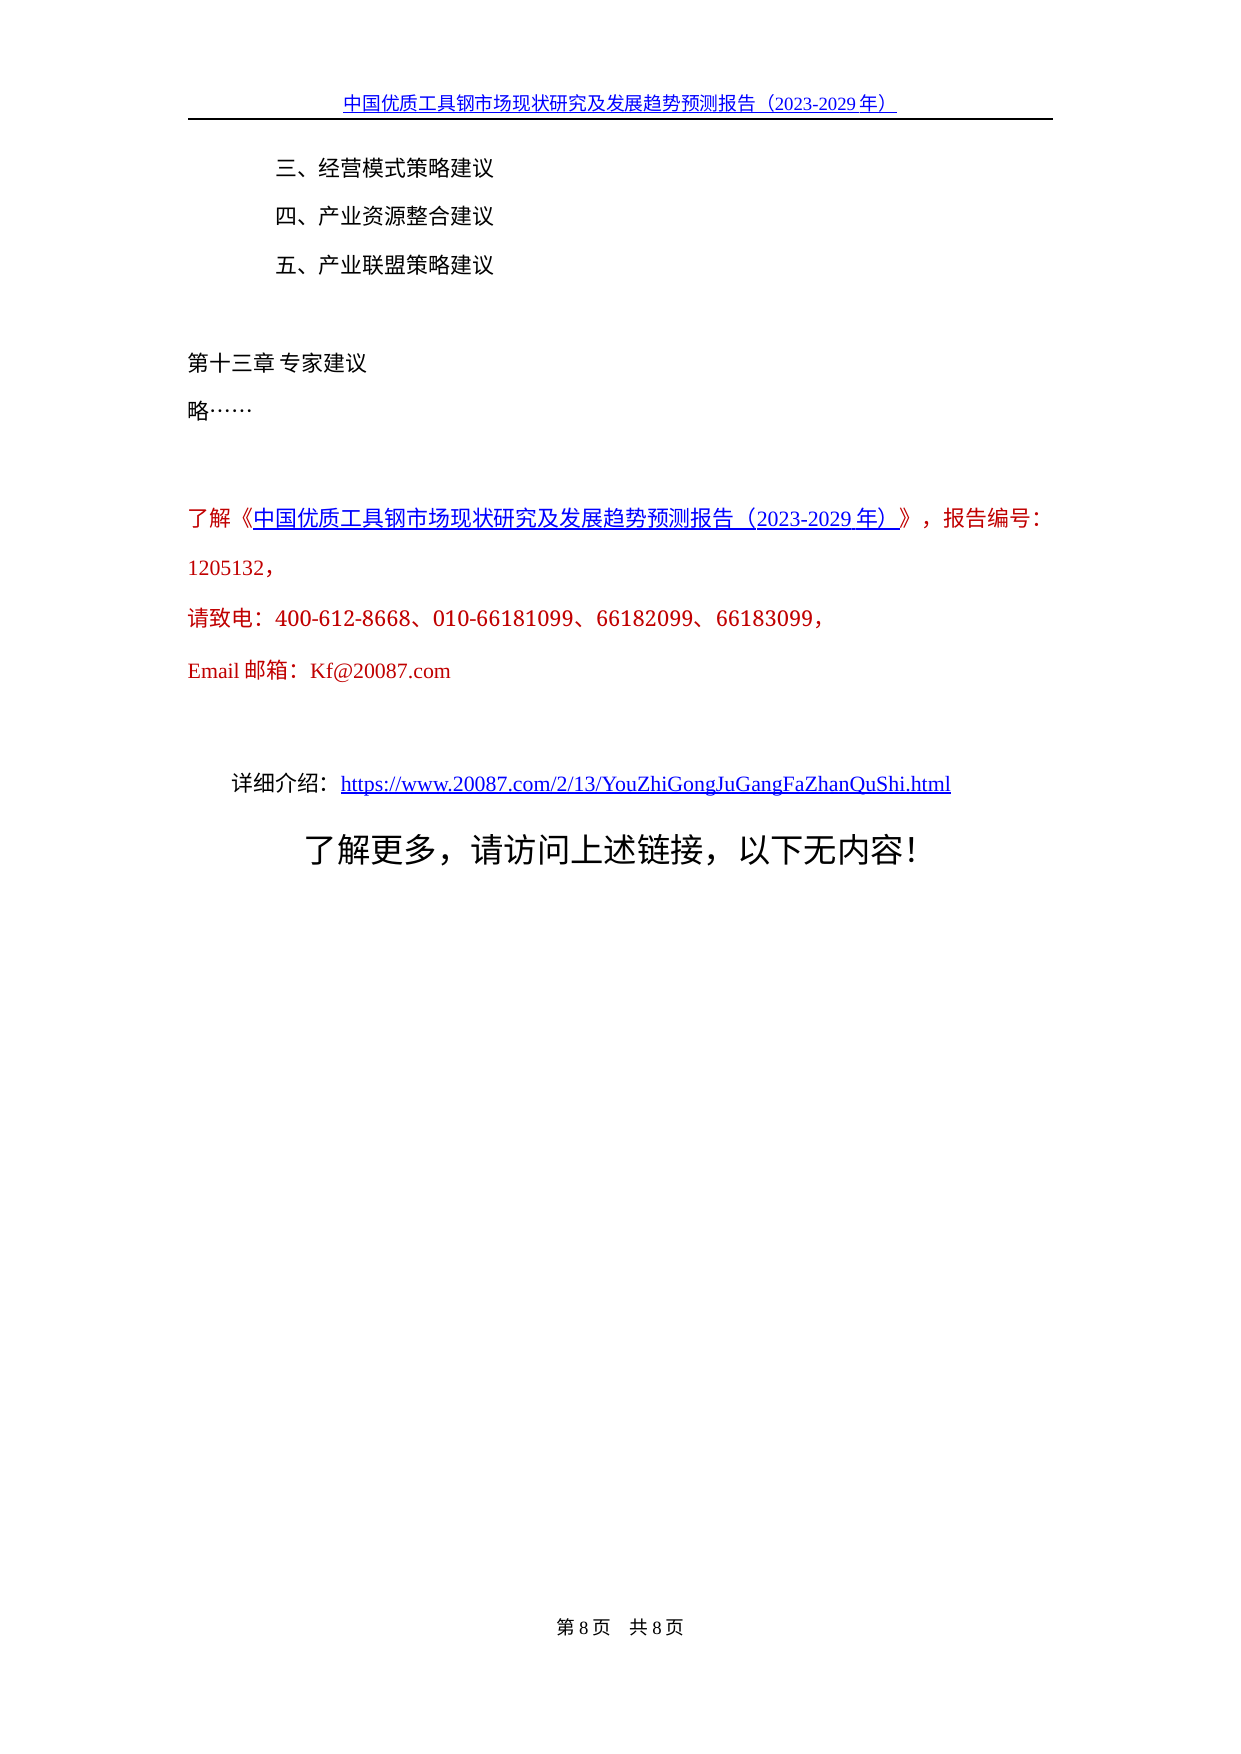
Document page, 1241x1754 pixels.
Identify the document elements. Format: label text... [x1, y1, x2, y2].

text 详细介绍：https://www.20087.com/2/13/YouZhiGongJuGangFaZhanQuShi.html [187, 765, 1053, 798]
text Email邮箱：Kf@20087.com [187, 652, 1053, 685]
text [187, 150, 1053, 426]
text 了解《中国优质工具钢市场现状研究及发展趋势预测报告（2023-2029年）》，报告编号：1205132， [187, 500, 1053, 582]
text 请致电：400-612-8668、010-66181099、66182099、66183099， [187, 601, 1053, 633]
title 了解更多，请访问上述链接，以下无内容！ [187, 815, 1053, 880]
